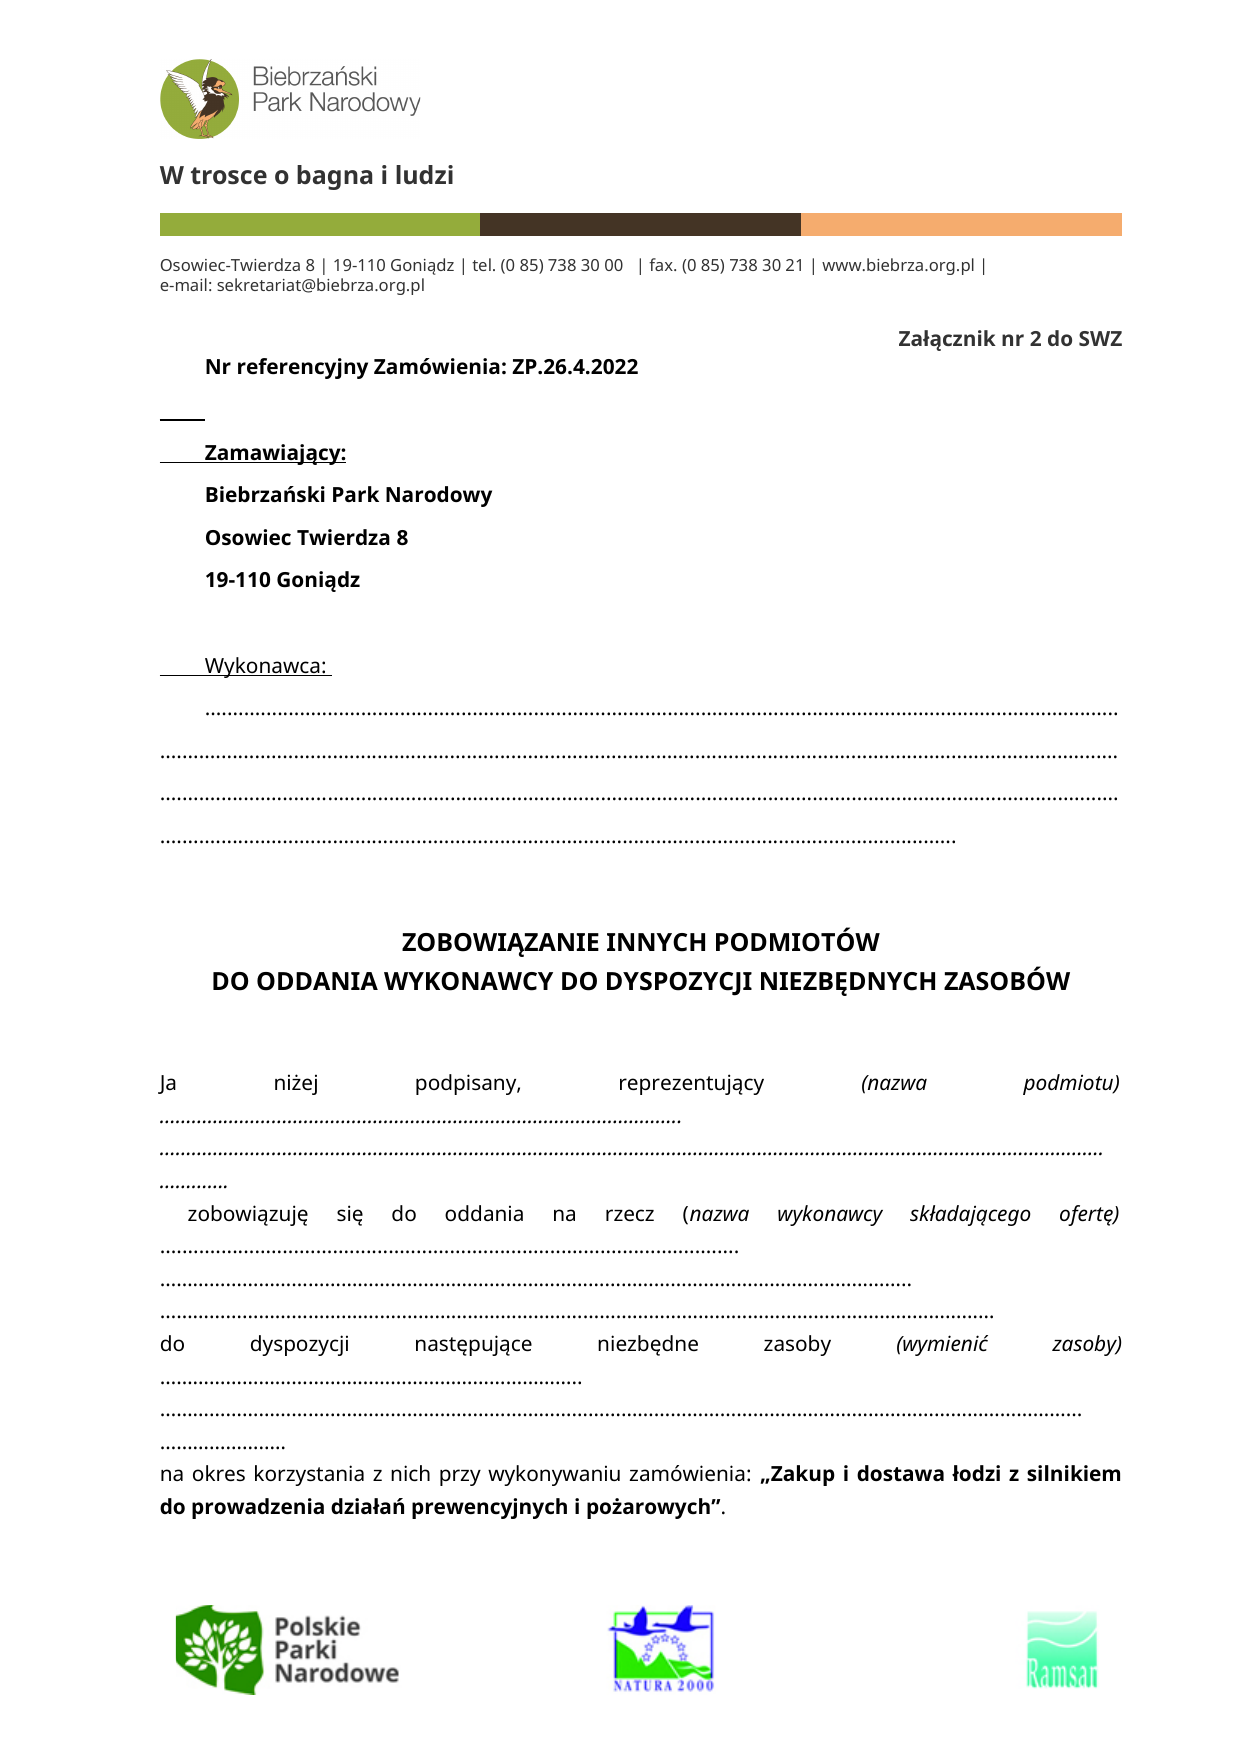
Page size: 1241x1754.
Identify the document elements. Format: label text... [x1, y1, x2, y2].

text DO ODDANIA WYKONAWCY DO DYSPOZYCJI NIEZBĘDNYCH ZASOBÓW [159, 964, 1122, 998]
list Nr referencyjny Zamówienia: ZP.26.4.2022 [159, 352, 1122, 381]
text na okres korzystania z nich przy wykonywaniu zamówienia: „Zakup i dostawa łodzi z silnikiem do prowadzenia działań prewencyjnych i pożarowych”. [159, 1459, 1122, 1521]
title Załącznik nr 2 do SWZ [159, 323, 1122, 352]
text ………………………………………………………………………………………………………………………………………………………………………. [159, 1133, 1122, 1194]
text …………………………………………………………………………………………………………………………………………………...………………..… [159, 1394, 1122, 1455]
list Osowiec Twierdza 8 [159, 523, 1122, 551]
text ZOBOWIĄZANIE INNYCH PODMIOTÓW [159, 925, 1122, 959]
list Zamawiający: [159, 438, 1122, 466]
list ........................................................................................................................................................................................................................................................................................................................................................................................................................................................................................................................................................................................................................................................................... [159, 693, 1122, 849]
list Wykonawca: [159, 651, 1122, 679]
list 19-110 Goniądz [159, 566, 1122, 594]
picture [175, 1605, 1106, 1695]
list Biebrzański Park Narodowy [159, 480, 1122, 509]
picture [159, 59, 421, 139]
text zobowiązuję się do oddania na rzecz (nazwa wykonawcy składającego ofertę) ........................................................................................................………………………………………………………………………………………………………………………..…………………………………..………………………………………………………………………………………………… [159, 1199, 1122, 1325]
text Ja niżej podpisany, reprezentujący (nazwa podmiotu)…………………………………………………………………………………….. [159, 1068, 1122, 1129]
text do dyspozycji następujące niezbędne zasoby (wymienić zasoby) ………………………………………………………………….. [159, 1329, 1122, 1390]
